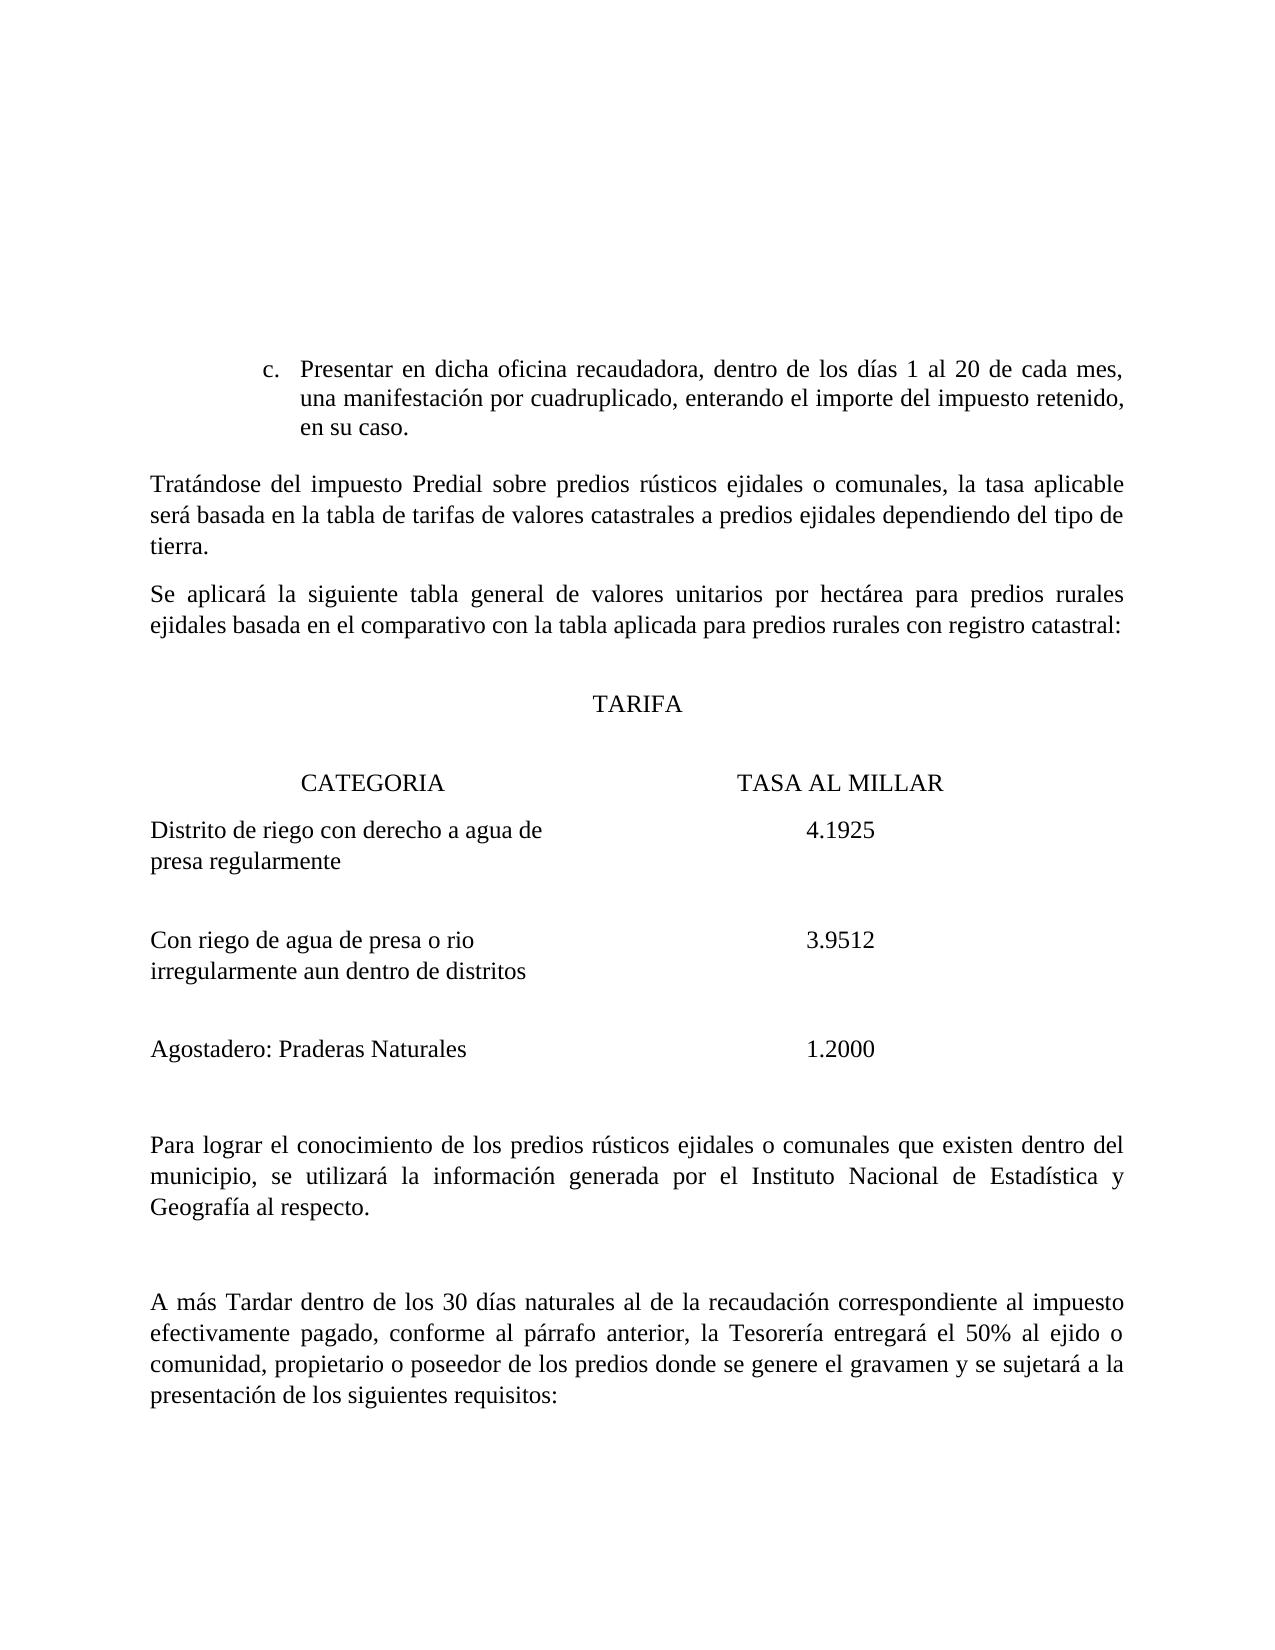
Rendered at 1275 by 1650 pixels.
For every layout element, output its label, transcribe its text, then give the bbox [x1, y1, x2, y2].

table_cell 4.1925 [607, 815, 1074, 925]
text TARIFA [150, 689, 1125, 718]
text A más Tardar dentro de los 30 días naturales al de la recaudación correspondiente al impuesto efectivamente pagado, conforme al párrafo anterior, la Tesorería entregará el 50% al ejido o comunidad, propietario o poseedor de los predios donde se genere el gravamen y se sujetará a la presentación de los siguientes requisitos: [150, 1287, 1125, 1409]
text Se aplicará la siguiente tabla general de valores unitarios por hectárea para predios rurales ejidales basada en el comparativo con la tabla aplicada para predios rurales con registro catastral: [150, 579, 1125, 639]
list Presentar en dicha oficina recaudadora, dentro de los días 1 al 20 de cada mes, una manifestación por cuadruplicado, enterando el importe del impuesto retenido, en su caso. [262, 354, 1125, 441]
table_cell Agostadero: Praderas Naturales [139, 987, 607, 1082]
table_cell Distrito de riego con derecho a agua de presa regularmente [139, 815, 607, 925]
table_cell 3.9512 [607, 925, 1074, 987]
table_header TASA AL MILLAR [607, 768, 1074, 815]
table_cell Con riego de agua de presa o rio irregularmente aun dentro de distritos [139, 925, 607, 987]
text Tratándose del impuesto Predial sobre predios rústicos ejidales o comunales, la tasa aplicable será basada en la tabla de tarifas de valores catastrales a predios ejidales dependiendo del tipo de tierra. [150, 469, 1125, 560]
table_cell 1.2000 [607, 987, 1074, 1082]
table_header CATEGORIA [139, 768, 607, 815]
text Para lograr el conocimiento de los predios rústicos ejidales o comunales que existen dentro del municipio, se utilizará la información generada por el Instituto Nacional de Estadística y Geografía al respecto. [150, 1130, 1125, 1221]
